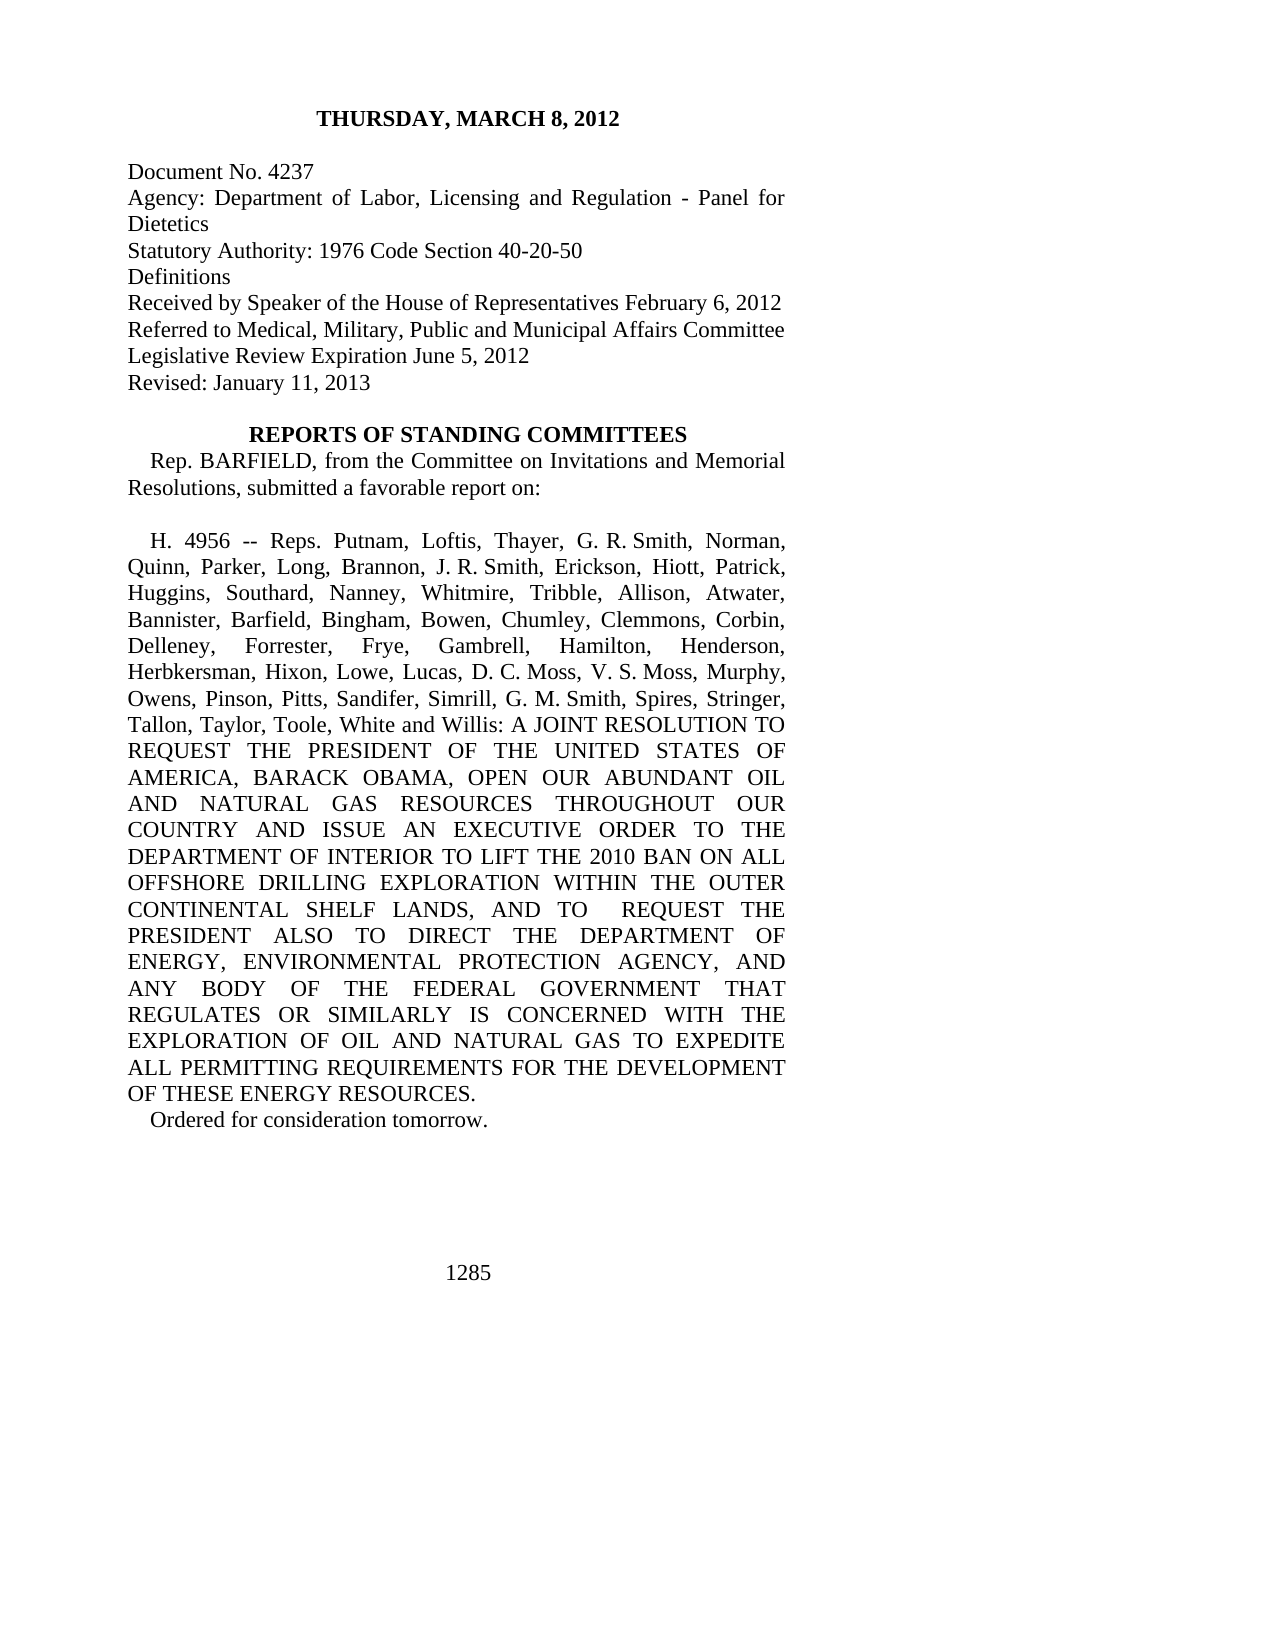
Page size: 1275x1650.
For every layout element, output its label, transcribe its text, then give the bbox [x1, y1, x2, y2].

text Definitions [127, 263, 786, 289]
text Statutory Authority: 1976 Code Section 40-20-50 [127, 237, 786, 263]
text Received by Speaker of the House of Representatives February 6, 2012 [127, 289, 786, 316]
text REPORTS OF STANDING COMMITTEES [127, 421, 786, 448]
text Document No. 4237 [127, 158, 786, 184]
text H. 4956 -- Reps. Putnam, Loftis, Thayer, G. R. Smith, Norman, Quinn, Parker, Long, Brannon, J. R. Smith, Erickson, Hiott, Patrick, Huggins, Southard, Nanney, Whitmire, Tribble, Allison, Atwater, Bannister, Barfield, Bingham, Bowen, Chumley, Clemmons, Corbin, Delleney, Forrester, Frye, Gambrell, Hamilton, Henderson, Herbkersman, Hixon, Lowe, Lucas, D. C. Moss, V. S. Moss, Murphy, Owens, Pinson, Pitts, Sandifer, Simrill, G. M. Smith, Spires, Stringer, Tallon, Taylor, Toole, White and Willis: A JOINT RESOLUTION TO REQUEST THE PRESIDENT OF THE UNITED STATES OF AMERICA, BARACK OBAMA, OPEN OUR ABUNDANT OIL AND NATURAL GAS RESOURCES THROUGHOUT OUR COUNTRY AND ISSUE AN EXECUTIVE ORDER TO THE DEPARTMENT OF INTERIOR TO LIFT THE 2010 BAN ON ALL OFFSHORE DRILLING EXPLORATION WITHIN THE OUTER CONTINENTAL SHELF LANDS, AND TO REQUEST THE PRESIDENT ALSO TO DIRECT THE DEPARTMENT OF ENERGY, ENVIRONMENTAL PROTECTION AGENCY, AND ANY BODY OF THE FEDERAL GOVERNMENT THAT REGULATES OR SIMILARLY IS CONCERNED WITH THE EXPLORATION OF OIL AND NATURAL GAS TO EXPEDITE ALL PERMITTING REQUIREMENTS FOR THE DEVELOPMENT OF THESE ENERGY RESOURCES. [127, 527, 786, 1106]
text Ordered for consideration tomorrow. [127, 1106, 786, 1133]
text Agency: Department of Labor, Licensing and Regulation - Panel for Dietetics [127, 184, 786, 237]
text Legislative Review Expiration June 5, 2012 [127, 342, 786, 368]
text Revised: January 11, 2013 [127, 368, 786, 395]
text Rep. BARFIELD, from the Committee on Invitations and Memorial Resolutions, submitted a favorable report on: [127, 448, 786, 500]
text Referred to Medical, Military, Public and Municipal Affairs Committee [127, 316, 786, 342]
